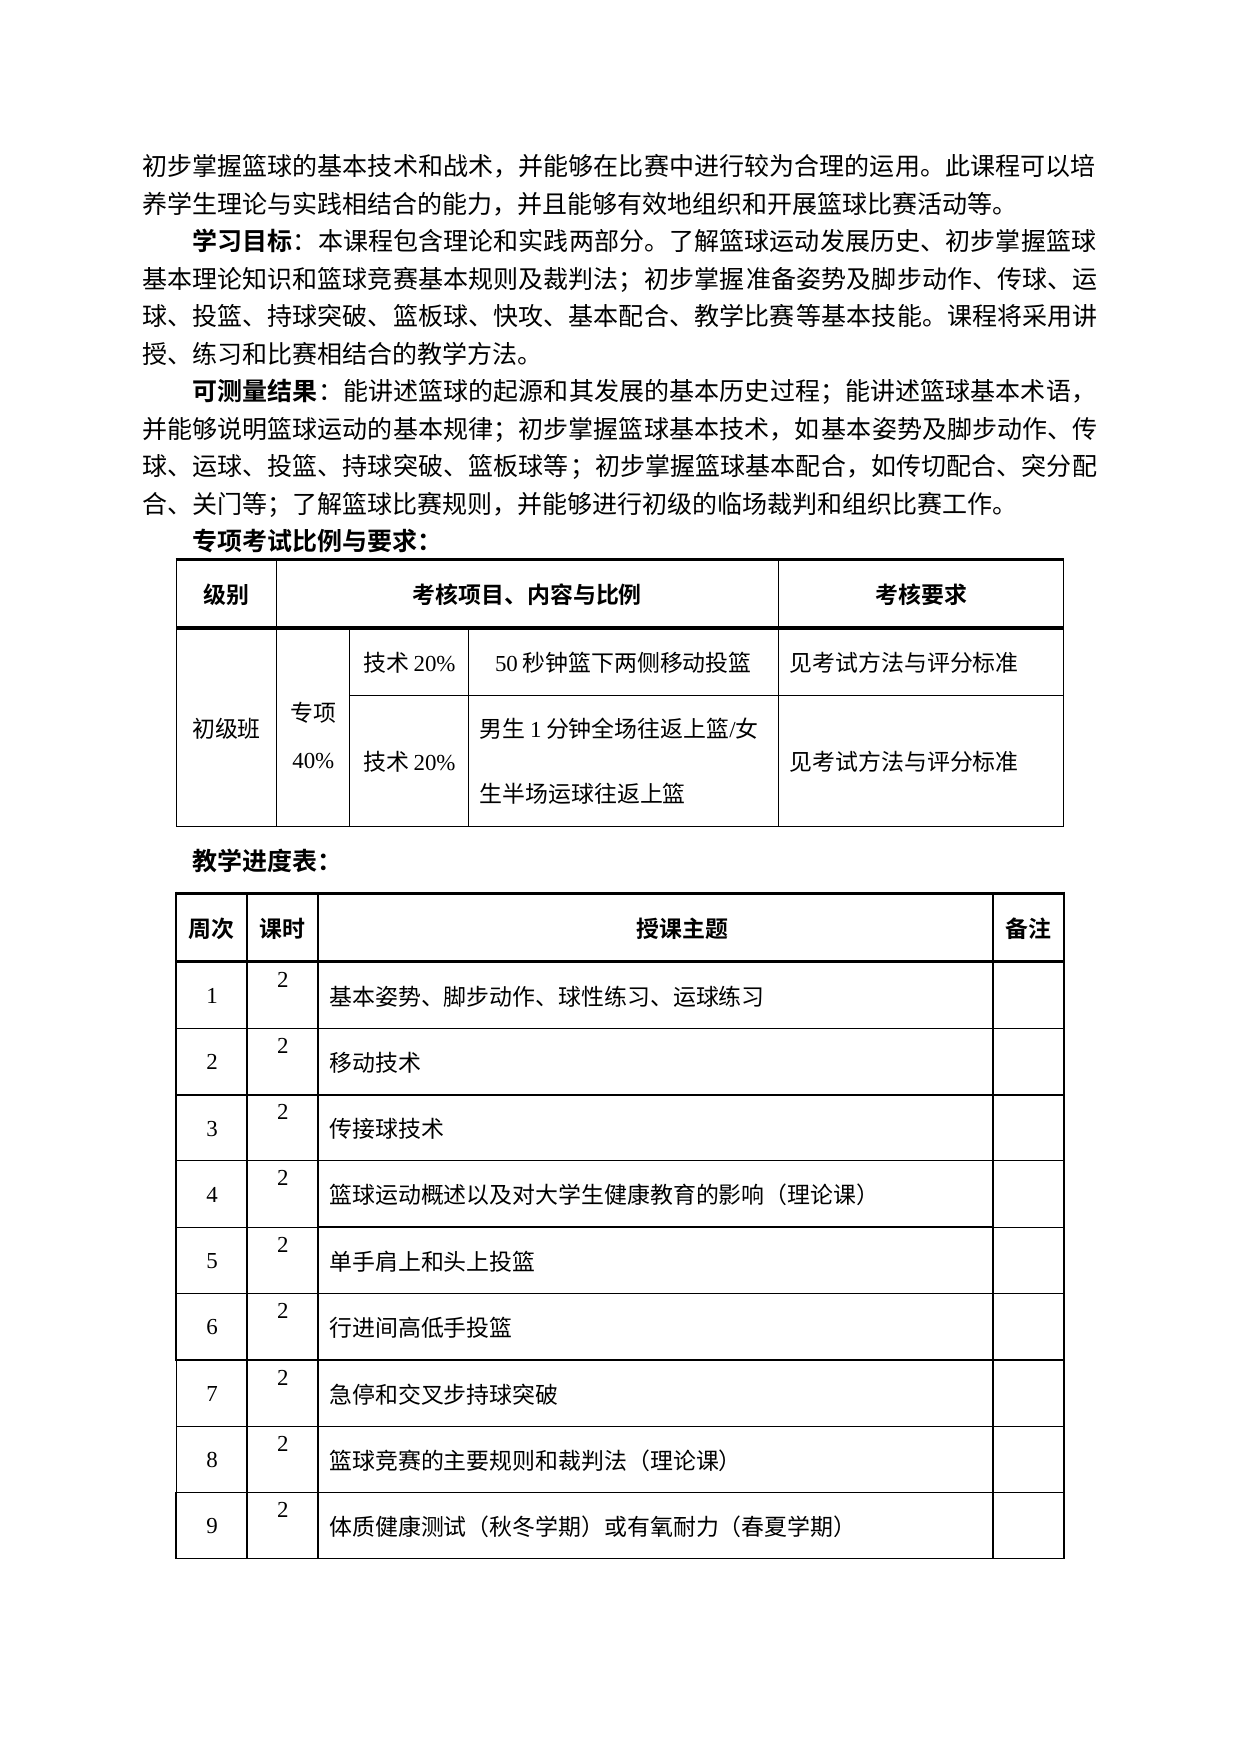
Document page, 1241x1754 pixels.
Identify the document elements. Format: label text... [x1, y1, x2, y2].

text 教学进度表： [142, 827, 1098, 892]
table_cell 基本姿势、脚步动作、球性练习、运球练习 [319, 963, 992, 1028]
table_cell [994, 963, 1063, 1028]
table_cell 男生1分钟全场往返上篮/女生半场运球往返上篮 [469, 696, 778, 826]
text 可测量结果：能讲述篮球的起源和其发展的基本历史过程；能讲述篮球基本术语，并能够说明篮球运动的基本规律；初步掌握篮球基本技术，如基本姿势及脚步动作、传球、运球、投篮、持球突破、篮板球等；初步掌握篮球基本配合，如传切配合、突分配合、关门等；了解篮球比赛规则，并能够进行初级的临场裁判和组织比赛工作。 [142, 371, 1098, 521]
table_cell 见考试方法与评分标准 [779, 696, 1063, 826]
table_cell 2 [248, 1029, 317, 1094]
table_cell 50秒钟篮下两侧移动投篮 [469, 630, 778, 694]
table_cell 7 [177, 1361, 246, 1426]
table_cell 传接球技术 [319, 1096, 992, 1160]
table_cell 2 [248, 1493, 317, 1558]
table_cell 体质健康测试（秋冬学期）或有氧耐力（春夏学期） [319, 1493, 992, 1558]
table_header 考核项目、内容与比例 [277, 561, 778, 626]
table_cell 专项40% [277, 630, 349, 826]
table_header 周次 [177, 895, 246, 960]
table_cell 2 [248, 1096, 317, 1160]
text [142, 146, 1098, 221]
table_cell 2 [248, 1294, 317, 1359]
table_header 考核要求 [779, 561, 1063, 626]
table_cell [994, 1294, 1063, 1359]
table_cell 2 [248, 1228, 317, 1293]
table_cell 8 [177, 1427, 246, 1492]
table_cell 技术20% [350, 696, 468, 826]
table_cell 6 [177, 1294, 246, 1359]
table_cell 2 [248, 963, 317, 1028]
table_cell [994, 1029, 1063, 1094]
table_cell [994, 1361, 1063, 1426]
text 学习目标：本课程包含理论和实践两部分。了解篮球运动发展历史、初步掌握篮球基本理论知识和篮球竞赛基本规则及裁判法；初步掌握准备姿势及脚步动作、传球、运球、投篮、持球突破、篮板球、快攻、基本配合、教学比赛等基本技能。课程将采用讲授、练习和比赛相结合的教学方法。 [142, 221, 1098, 371]
table_cell [994, 1228, 1063, 1293]
table_cell 行进间高低手投篮 [319, 1294, 992, 1359]
table_cell 技术20% [350, 630, 468, 694]
table_cell [994, 1161, 1063, 1226]
table_cell 移动技术 [319, 1029, 992, 1094]
table_cell 1 [177, 963, 246, 1028]
table_cell 9 [177, 1493, 246, 1558]
table_cell 见考试方法与评分标准 [779, 630, 1063, 694]
table_cell 篮球竞赛的主要规则和裁判法（理论课） [319, 1427, 992, 1492]
table_cell [994, 1493, 1063, 1558]
table_cell 4 [177, 1161, 246, 1226]
text 专项考试比例与要求： [142, 521, 1098, 558]
table_cell 3 [177, 1096, 246, 1160]
table_cell 5 [177, 1228, 246, 1293]
table_header 级别 [177, 561, 276, 626]
table_cell 单手肩上和头上投篮 [319, 1228, 992, 1293]
table_cell 2 [248, 1361, 317, 1426]
table_header 备注 [994, 895, 1063, 960]
table_cell [994, 1096, 1063, 1160]
table_header 授课主题 [319, 895, 992, 960]
table_cell 2 [248, 1161, 317, 1226]
table_cell 篮球运动概述以及对大学生健康教育的影响（理论课） [319, 1161, 992, 1226]
table_cell 初级班 [177, 630, 276, 826]
table_cell [994, 1427, 1063, 1492]
table_cell 2 [248, 1427, 317, 1492]
table_cell 2 [177, 1029, 246, 1094]
table_header 课时 [248, 895, 317, 960]
table_cell 急停和交叉步持球突破 [319, 1361, 992, 1426]
